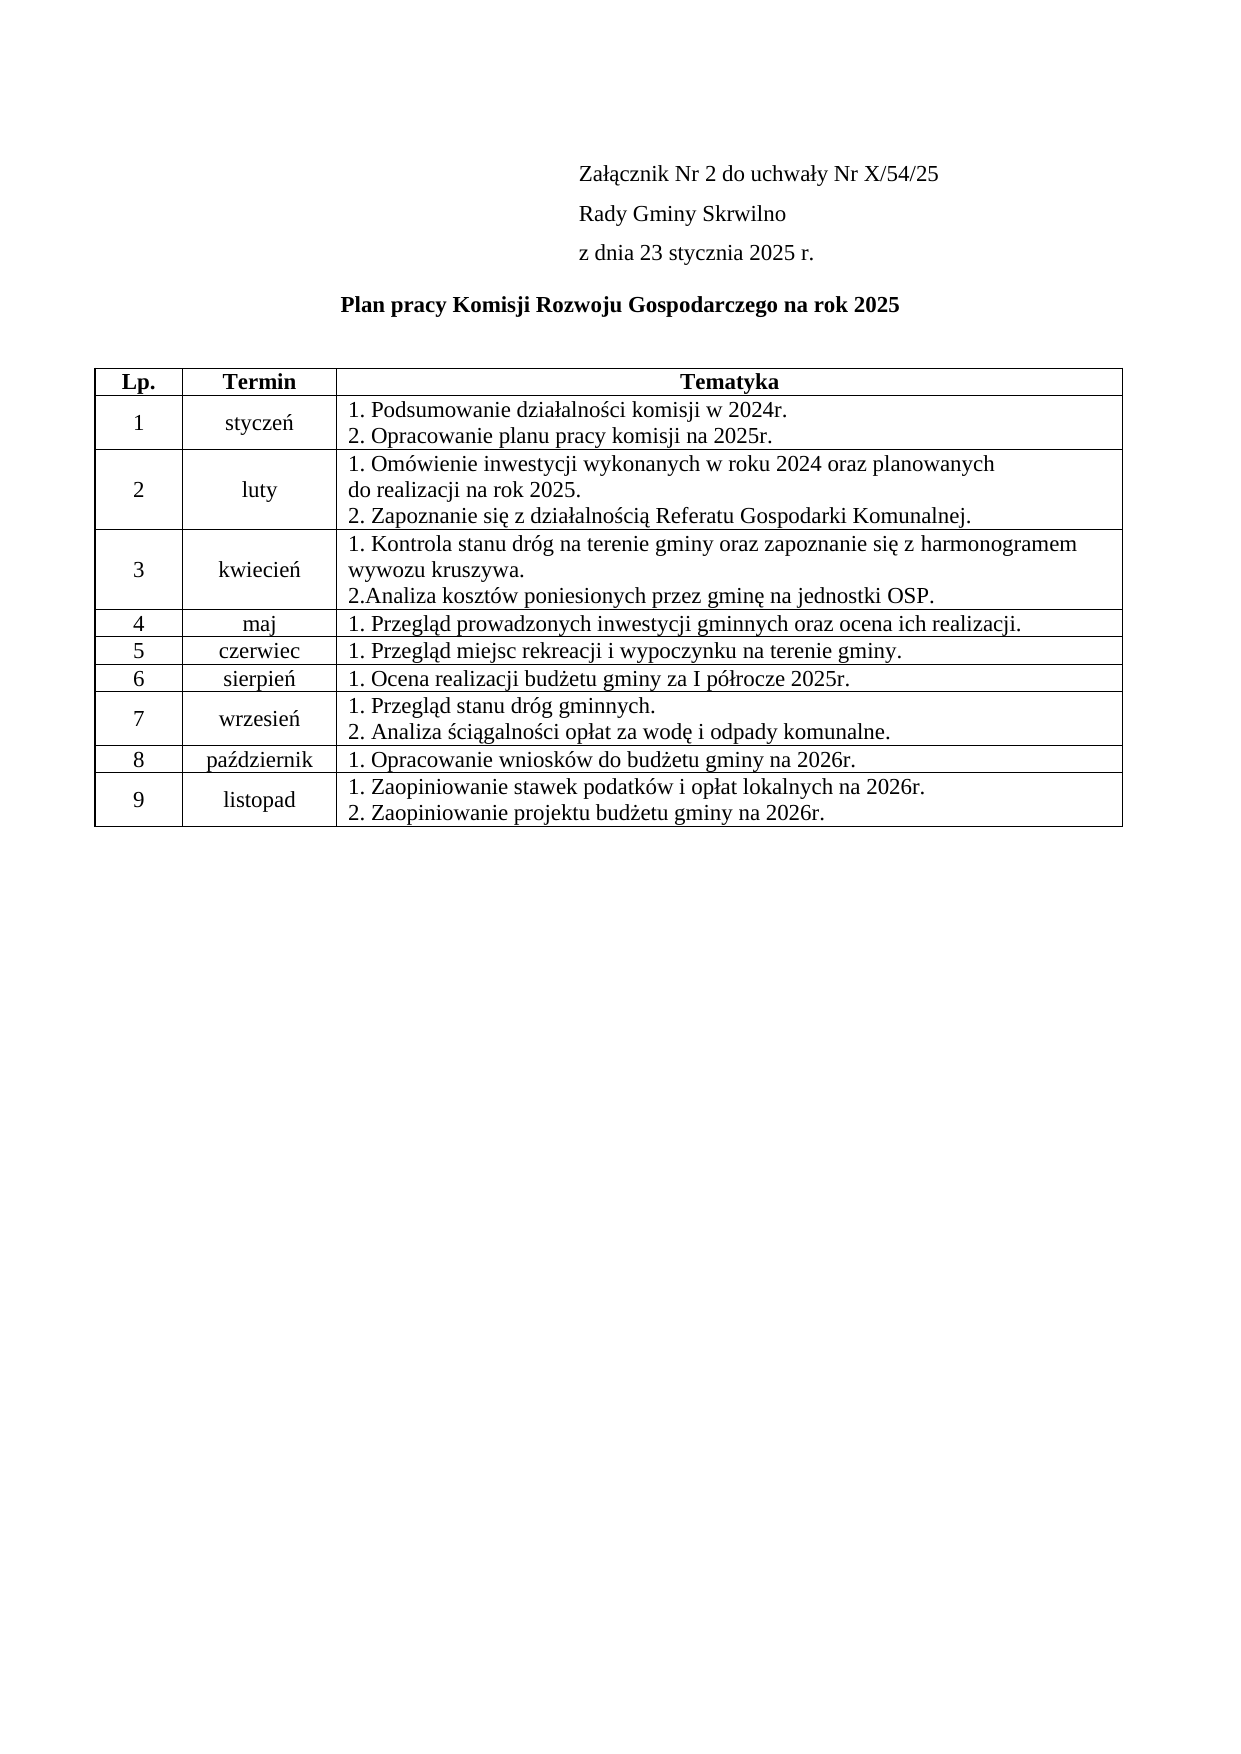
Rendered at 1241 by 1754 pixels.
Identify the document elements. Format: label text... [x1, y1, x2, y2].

text Plan pracy Komisji Rozwoju Gospodarczego na rok 2025 [106, 291, 1134, 317]
table_cell 8 [96, 746, 182, 772]
table_cell 1. Omówienie inwestycji wykonanych w roku 2024 oraz planowanych do realizacji na rok 2025. 2. Zapoznanie się z działalnością Referatu Gospodarki Komunalnej. [337, 450, 1122, 529]
table_cell 1. Przegląd prowadzonych inwestycji gminnych oraz ocena ich realizacji. [337, 610, 1122, 636]
table_header Termin [183, 369, 336, 395]
table_cell 6 [96, 665, 182, 691]
table_cell 9 [96, 773, 182, 826]
table_cell luty [183, 450, 336, 529]
table_cell kwiecień [183, 530, 336, 609]
table_cell 1. Ocena realizacji budżetu gminy za I półrocze 2025r. [337, 665, 1122, 691]
table_cell listopad [183, 773, 336, 826]
table_cell 1 [96, 396, 182, 448]
table_cell 1. Przegląd miejsc rekreacji i wypoczynku na terenie gminy. [337, 637, 1122, 663]
table_header Lp. [96, 369, 182, 395]
table_cell październik [183, 746, 336, 772]
table_cell 2 [96, 450, 182, 529]
table_cell 4 [96, 610, 182, 636]
table_cell styczeń [183, 396, 336, 448]
table_cell sierpień [183, 665, 336, 691]
table_cell 1. Podsumowanie działalności komisji w 2024r. 2. Opracowanie planu pracy komisji na 2025r. [337, 396, 1122, 448]
text Załącznik Nr 2 do uchwały Nr X/54/25 Rady Gminy Skrwilno z dnia 23 stycznia 2025 r. [579, 160, 1134, 265]
table_cell 3 [96, 530, 182, 609]
table_cell 1. Zaopiniowanie stawek podatków i opłat lokalnych na 2026r. 2. Zaopiniowanie projektu budżetu gminy na 2026r. [337, 773, 1122, 826]
table_cell wrzesień [183, 692, 336, 745]
table_cell maj [183, 610, 336, 636]
table_cell 5 [96, 637, 182, 663]
table_cell 1. Kontrola stanu dróg na terenie gminy oraz zapoznanie się z harmonogramem wywozu kruszywa. 2.Analiza kosztów poniesionych przez gminę na jednostki OSP. [337, 530, 1122, 609]
table_cell 1. Przegląd stanu dróg gminnych. 2. Analiza ściągalności opłat za wodę i odpady komunalne. [337, 692, 1122, 745]
table_cell 7 [96, 692, 182, 745]
table_cell czerwiec [183, 637, 336, 663]
table_cell 1. Opracowanie wniosków do budżetu gminy na 2026r. [337, 746, 1122, 772]
table_header Tematyka [337, 369, 1122, 395]
